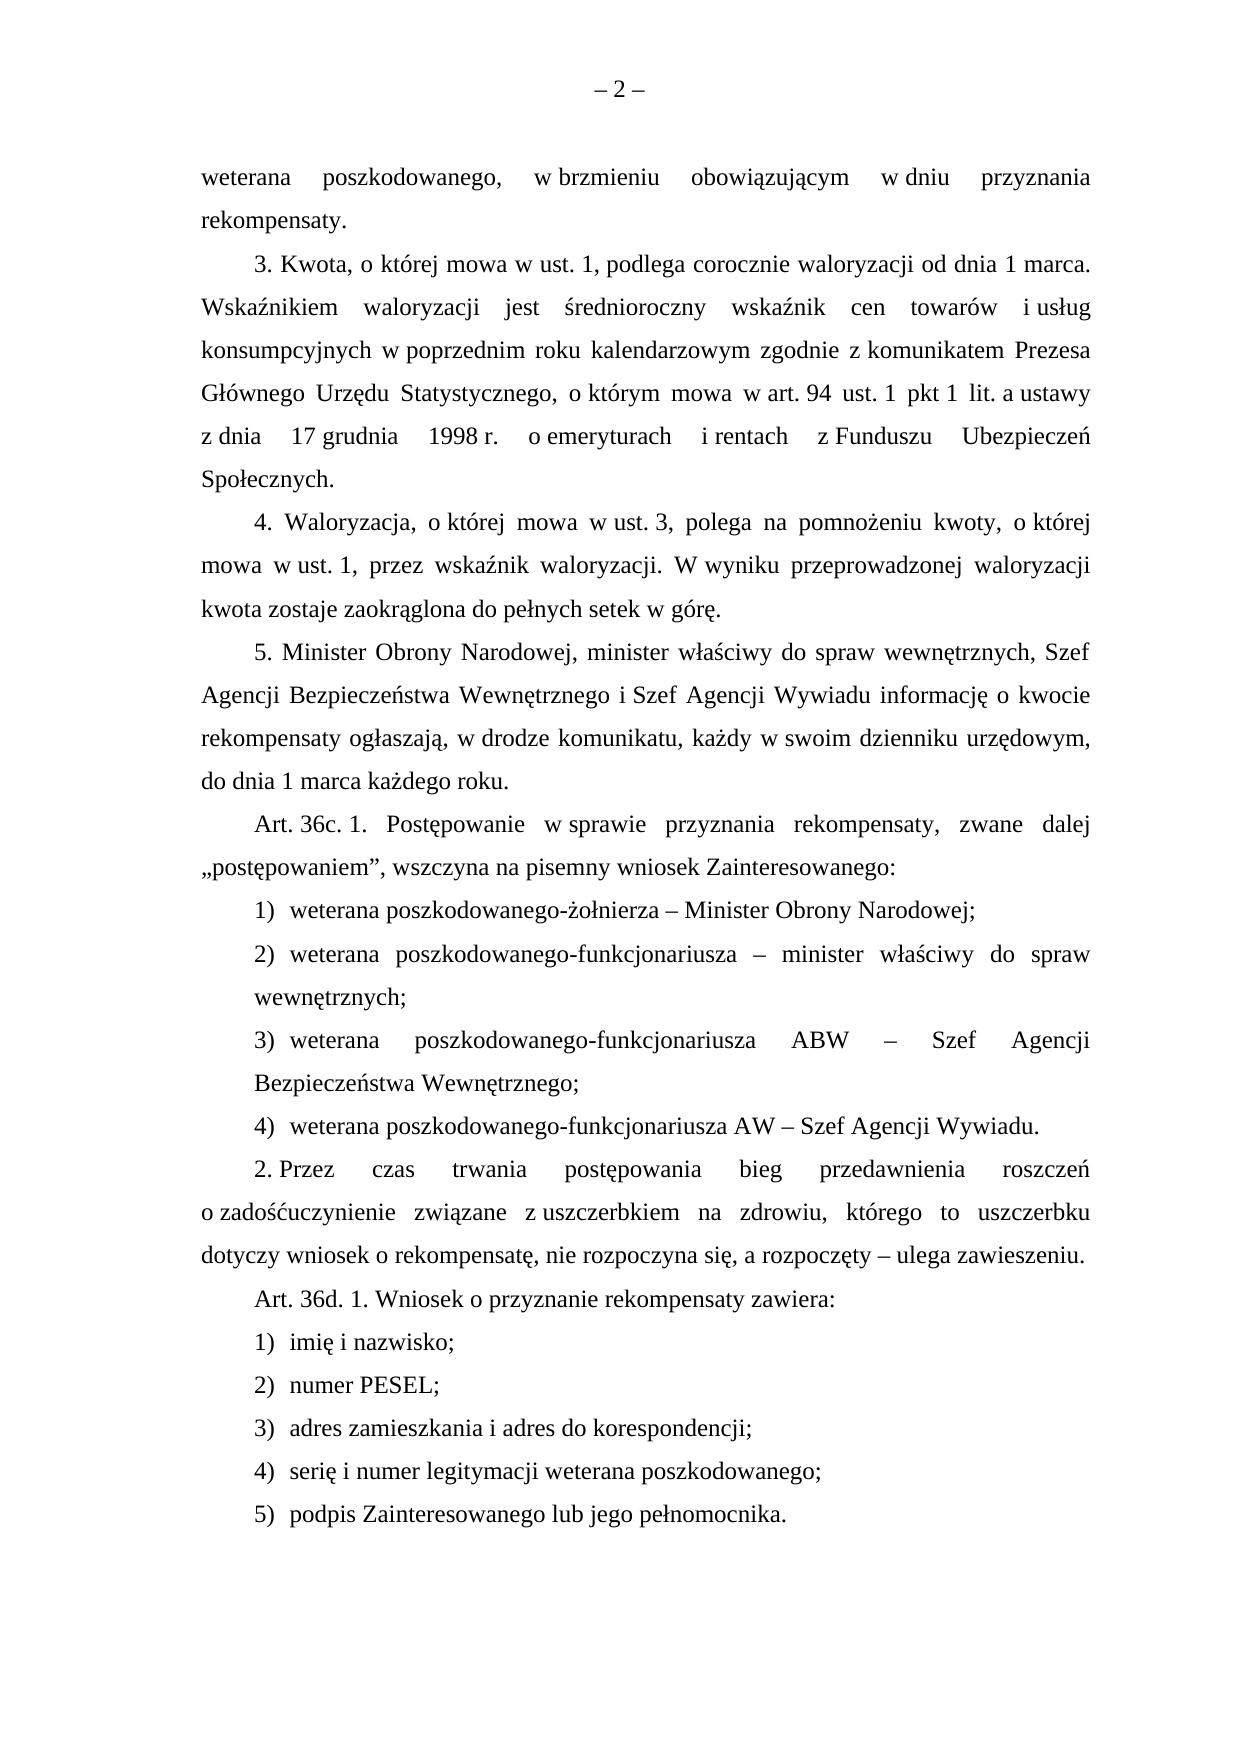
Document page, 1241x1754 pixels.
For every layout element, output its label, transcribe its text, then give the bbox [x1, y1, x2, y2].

text 4) weterana poszkodowanego-funkcjonariusza AW – Szef Agencji Wywiadu. [254, 1111, 1091, 1140]
text 5) podpis Zainteresowanego lub jego pełnomocnika. [254, 1499, 1091, 1528]
text 3) adres zamieszkania i adres do korespondencji; [254, 1413, 1091, 1442]
text 5. Minister Obrony Narodowej, minister właściwy do spraw wewnętrznych, Szef Agencji Bezpieczeństwa Wewnętrznego i Szef Agencji Wywiadu informację o kwocie rekompensaty ogłaszają, w drodze komunikatu, każdy w swoim dzienniku urzędowym, do dnia 1 marca każdego roku. [201, 637, 1091, 795]
text 2) numer PESEL; [254, 1370, 1091, 1399]
text 3) weterana poszkodowanego-funkcjonariusza ABW – Szef Agencji Bezpieczeństwa Wewnętrznego; [254, 1025, 1091, 1097]
text 2) weterana poszkodowanego-funkcjonariusza – minister właściwy do spraw wewnętrznych; [254, 939, 1091, 1011]
text 2. Przez czas trwania postępowania bieg przedawnienia roszczeń o zadośćuczynienie związane z uszczerbkiem na zdrowiu, którego to uszczerbku dotyczy wniosek o rekompensatę, nie rozpoczyna się, a rozpoczęty – ulega zawieszeniu. [201, 1154, 1091, 1269]
text 1) weterana poszkodowanego-żołnierza – Minister Obrony Narodowej; [254, 896, 1091, 924]
text 1) imię i nazwisko; [254, 1327, 1091, 1356]
text 4) serię i numer legitymacji weterana poszkodowanego; [254, 1456, 1091, 1485]
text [201, 162, 1091, 234]
text Art. 36d. 1. Wniosek o przyznanie rekompensaty zawiera: [201, 1284, 1091, 1312]
text 4. Waloryzacja, o której mowa w ust. 3, polega na pomnożeniu kwoty, o której mowa w ust. 1, przez wskaźnik waloryzacji. W wyniku przeprowadzonej waloryzacji kwota zostaje zaokrąglona do pełnych setek w górę. [201, 507, 1091, 622]
text Art. 36c. 1. Postępowanie w sprawie przyznania rekompensaty, zwane dalej „postępowaniem”, wszczyna na pisemny wniosek Zainteresowanego: [201, 809, 1091, 881]
text 3. Kwota, o której mowa w ust. 1, podlega corocznie waloryzacji od dnia 1 marca. Wskaźnikiem waloryzacji jest średnioroczny wskaźnik cen towarów i usług konsumpcyjnych w poprzednim roku kalendarzowym zgodnie z komunikatem Prezesa Głównego Urzędu Statystycznego, o którym mowa w art. 94 ust. 1 pkt 1 lit. a ustawy z dnia 17 grudnia 1998 r. o emeryturach i rentach z Funduszu Ubezpieczeń Społecznych. [201, 249, 1091, 493]
